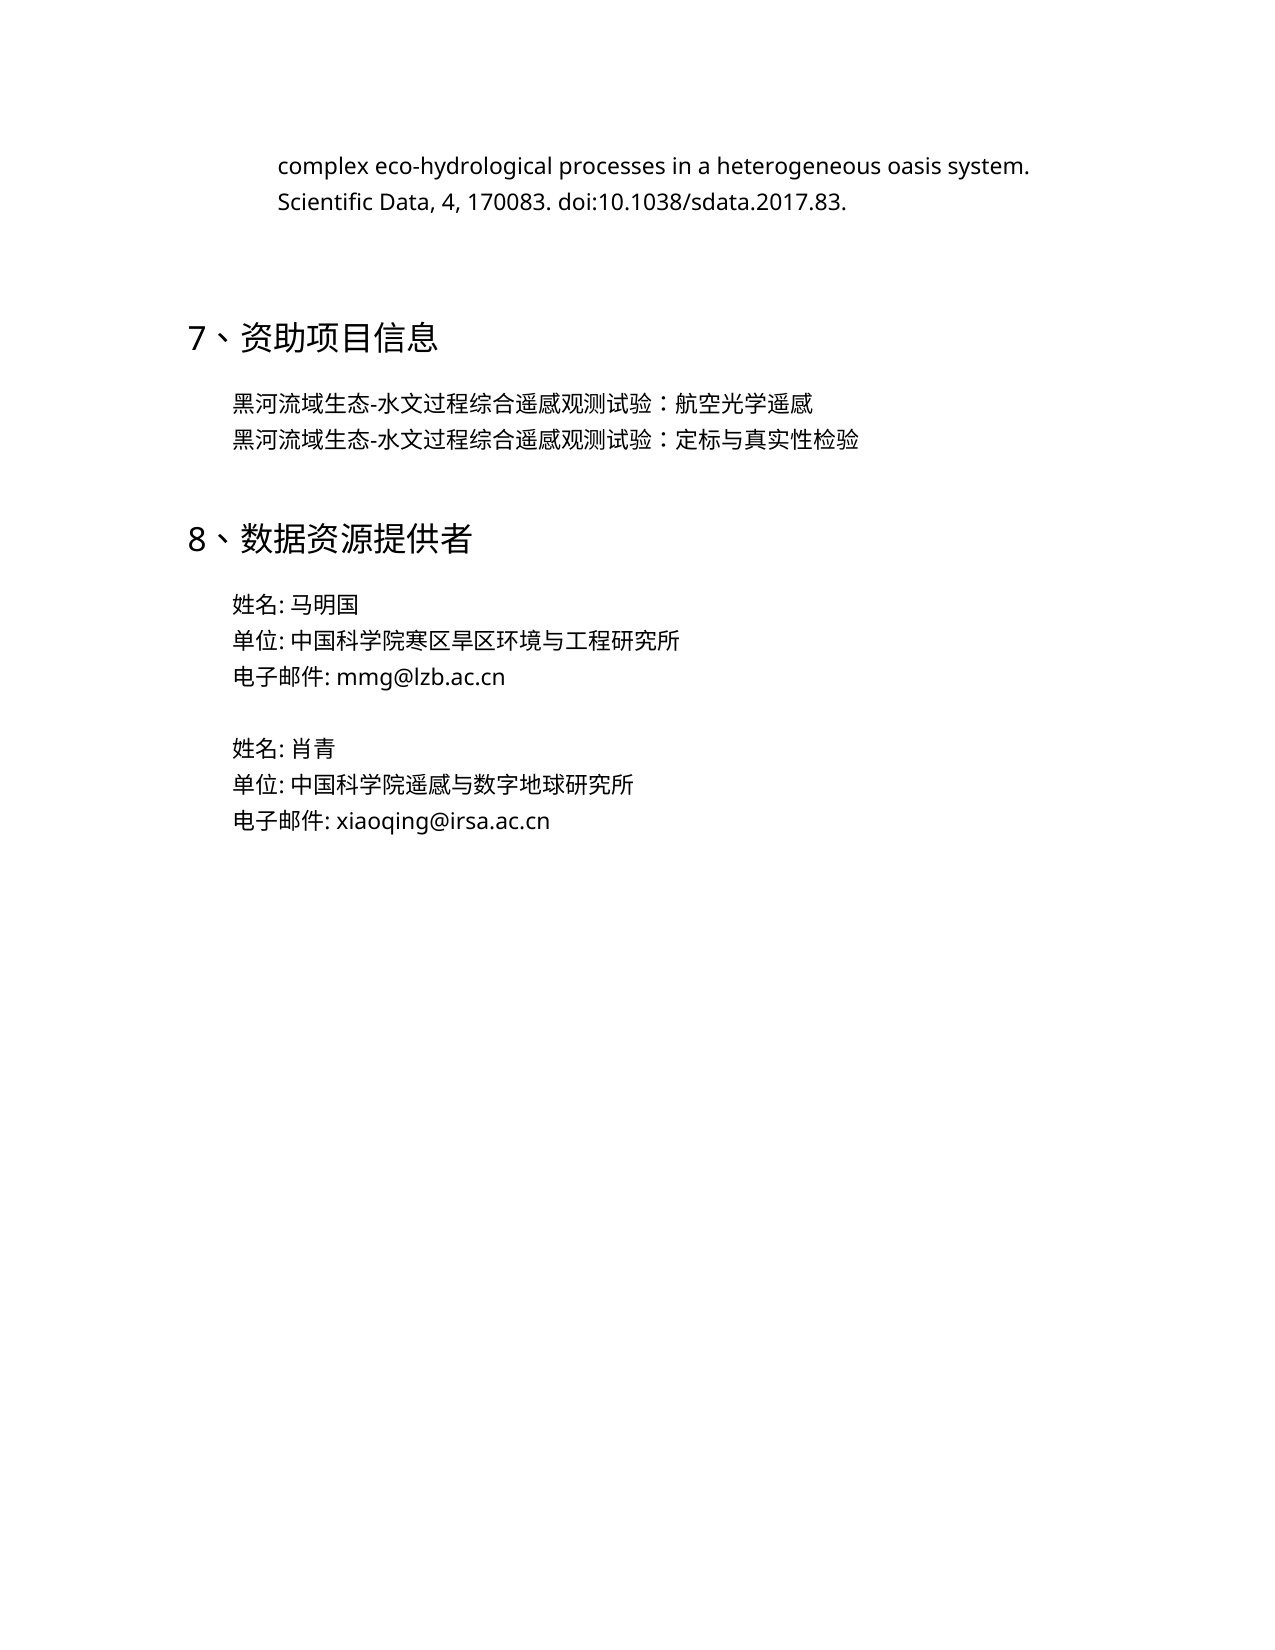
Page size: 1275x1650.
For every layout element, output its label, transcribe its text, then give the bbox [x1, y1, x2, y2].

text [277, 150, 1087, 289]
text 姓名: 马明国 单位: 中国科学院寒区旱区环境与工程研究所 电子邮件: mmg@lzb.ac.cn 姓名: 肖青 单位: 中国科学院遥感与数字地球研究所 电子邮件: xiaoqing@irsa.ac.cn [232, 589, 1087, 908]
text 黑河流域生态-水文过程综合遥感观测试验：航空光学遥感 黑河流域生态-水文过程综合遥感观测试验：定标与真实性检验 [232, 388, 1087, 491]
text 8、数据资源提供者 [187, 516, 1087, 562]
text 7、资助项目信息 [187, 314, 1087, 360]
